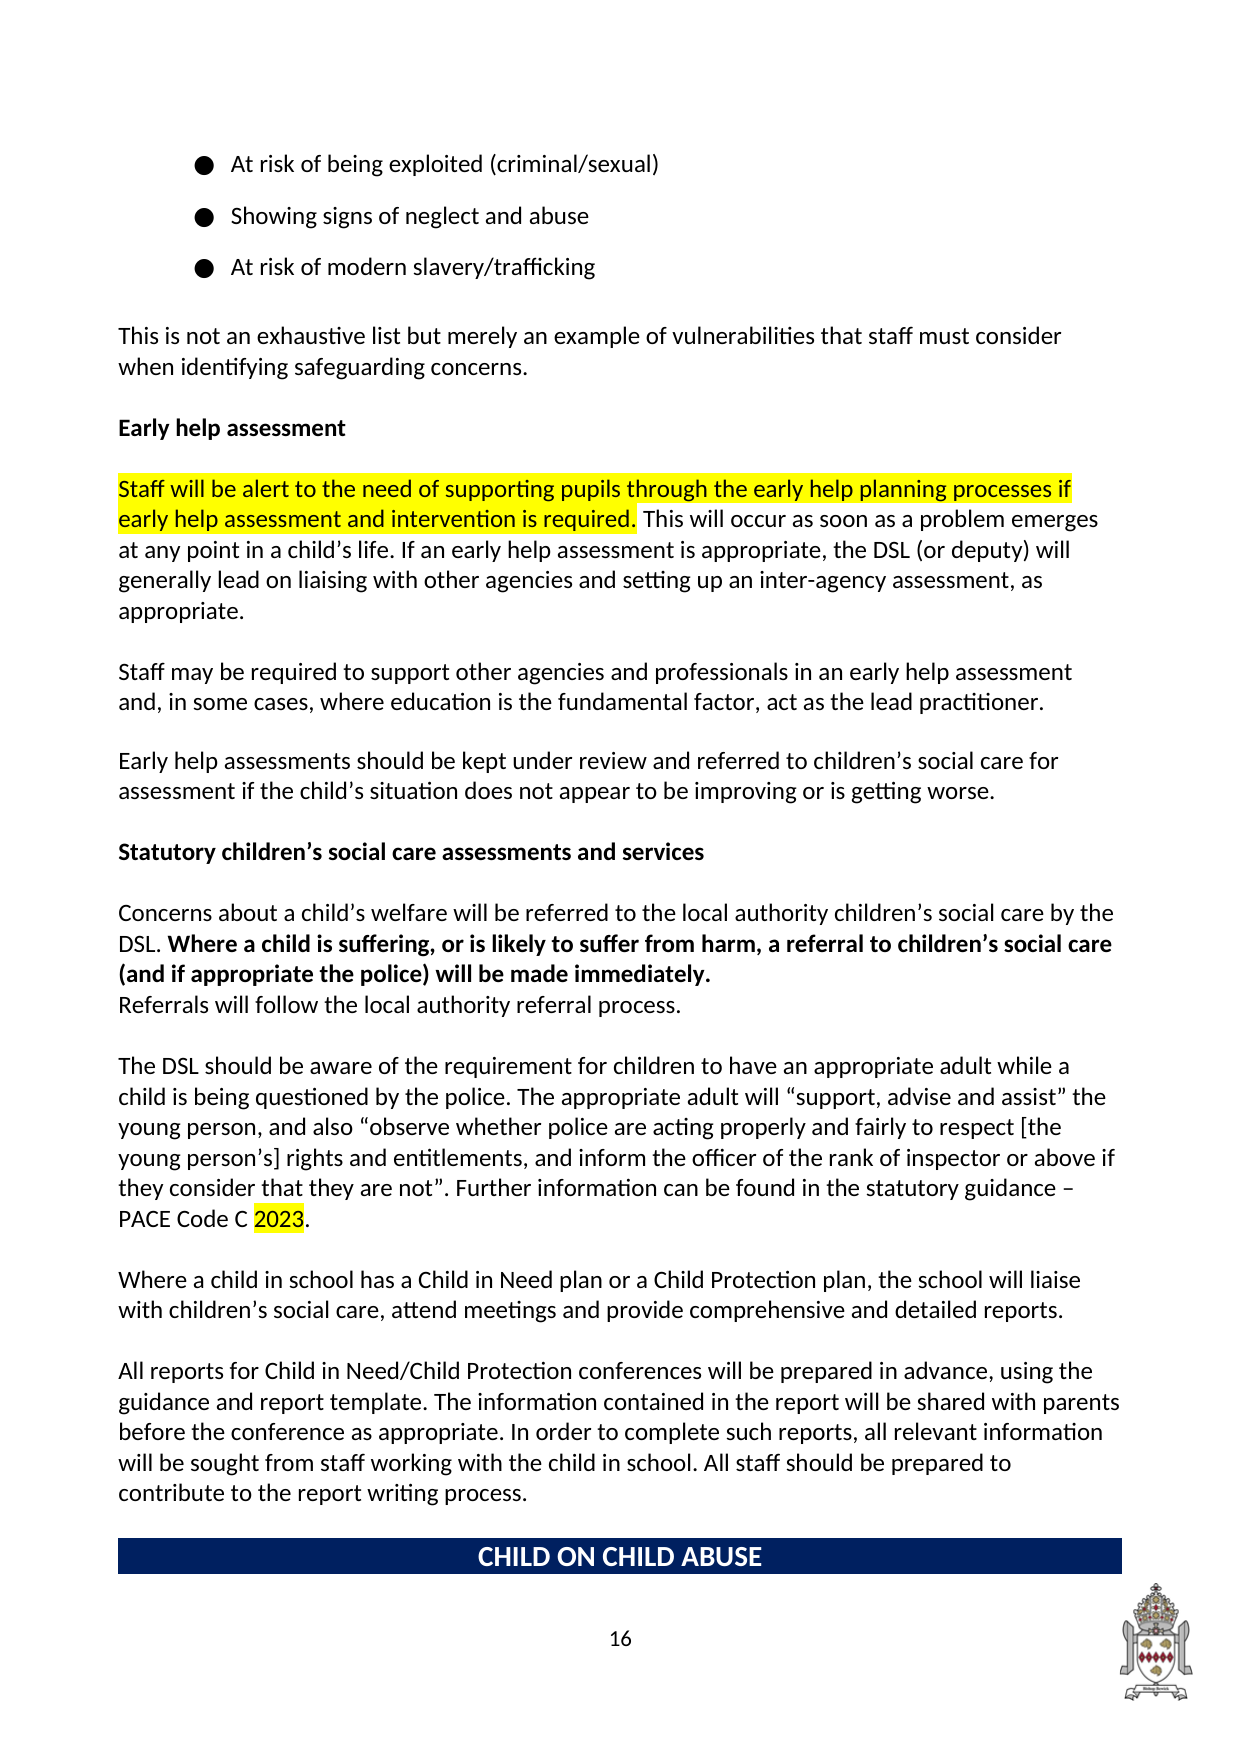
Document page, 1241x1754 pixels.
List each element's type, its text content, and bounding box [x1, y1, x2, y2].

text Staff will be alert to the need of supporting pupils through the early help planning processes if early help assessment and intervention is required. This will occur as soon as a problem emerges at any point in a child’s life. If an early help assessment is appropriate, the DSL (or deputy) will generally lead on liaising with other agencies and setting up an inter-agency assessment, as appropriate. [118, 473, 1122, 625]
text This is not an exhaustive list but merely an example of vulnerabilities that staff must consider when identifying safeguarding concerns. [118, 320, 1122, 381]
text Early help assessment [118, 412, 1122, 442]
text Early help assessments should be kept under review and referred to children’s social care for assessment if the child’s situation does not appear to be improving or is getting worse. [118, 745, 1122, 806]
text Statutory children’s social care assessments and services [118, 836, 1122, 867]
text Where a child in school has a Child in Need plan or a Child Protection plan, the school will liaise with children’s social care, attend meetings and provide comprehensive and detailed reports. [118, 1264, 1122, 1325]
list At risk of modern slavery/trafficking [193, 238, 1122, 289]
text The DSL should be aware of the requirement for children to have an appropriate adult while a child is being questioned by the police. The appropriate adult will “support, advise and assist” the young person, and also “observe whether police are acting properly and fairly to respect [the young person’s] rights and entitlements, and inform the officer of the rank of inspector or above if they consider that they are not”. Further information can be found in the statutory guidance – PACE Code C 2023. [118, 1050, 1122, 1233]
list At risk of being exploited (criminal/sexual) [193, 136, 1122, 187]
list Showing signs of neglect and abuse [193, 187, 1122, 238]
text All reports for Child in Need/Child Protection conferences will be prepared in advance, using the guidance and report template. The information contained in the report will be shared with parents before the conference as appropriate. In order to complete such reports, all relevant information will be sought from staff working with the child in school. All staff should be prepared to contribute to the report writing process. [118, 1355, 1122, 1508]
text Referrals will follow the local authority referral process. [118, 989, 1122, 1019]
picture [1119, 1583, 1193, 1701]
text Staff may be required to support other agencies and professionals in an early help assessment and, in some cases, where education is the fundamental factor, act as the lead practitioner. [118, 656, 1122, 717]
text CHILD ON CHILD ABUSE [118, 1538, 1122, 1574]
text Concerns about a child’s welfare will be referred to the local authority children’s social care by the DSL. Where a child is suffering, or is likely to suffer from harm, a referral to children’s social care (and if appropriate the police) will be made immediately. [118, 897, 1122, 989]
